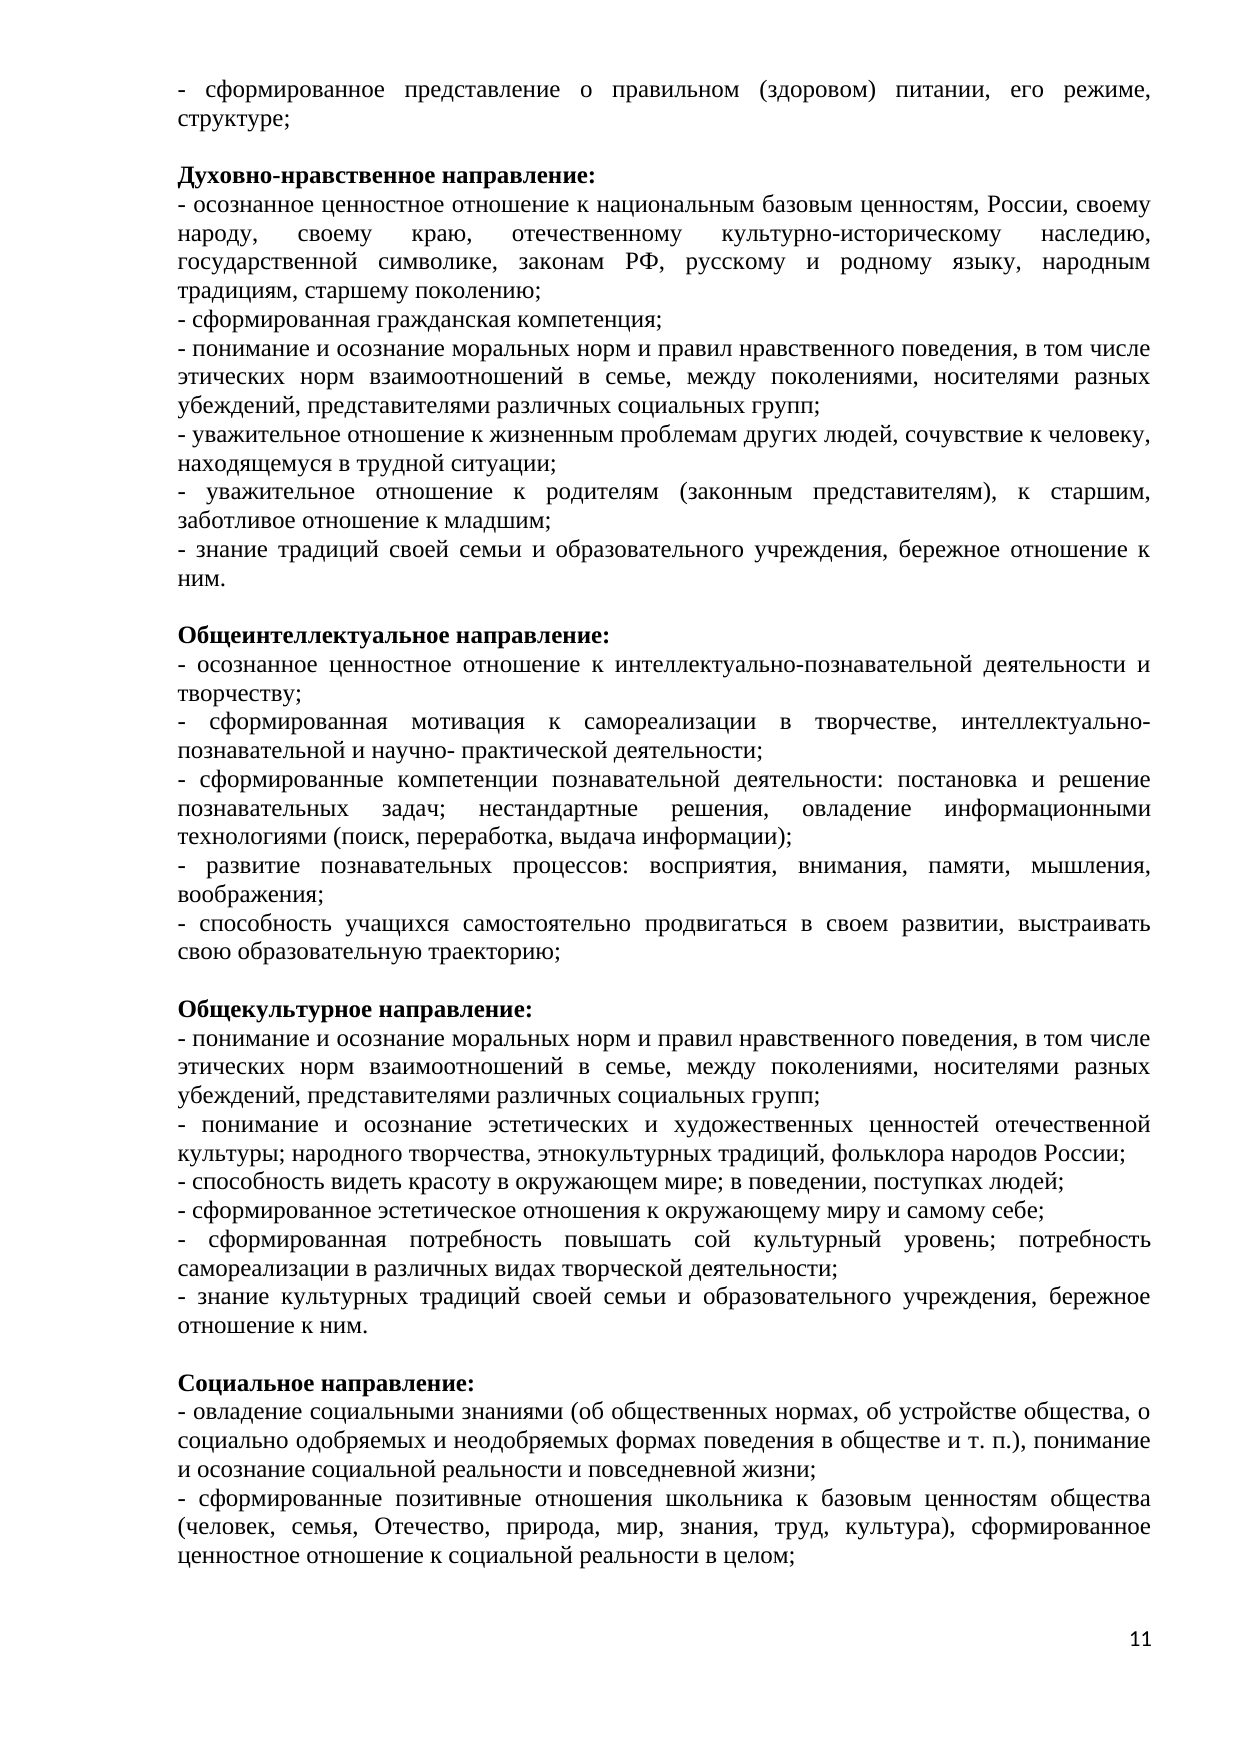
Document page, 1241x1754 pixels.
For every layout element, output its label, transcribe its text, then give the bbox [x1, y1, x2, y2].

text - способность видеть красоту в окружающем мире; в поведении, поступках людей; [177, 1166, 1152, 1195]
text Общеинтеллектуальное направление: [177, 620, 1152, 649]
text - сформированная мотивация к самореализации в творчестве, интеллектуально-познавательной и научно- практической деятельности; [177, 706, 1152, 764]
text - понимание и осознание моральных норм и правил нравственного поведения, в том числе этических норм взаимоотношений в семье, между поколениями, носителями разных убеждений, представителями различных социальных групп; [177, 333, 1152, 419]
text Социальное направление: [177, 1368, 1152, 1396]
text - знание традиций своей семьи и образовательного учреждения, бережное отношение к ним. [177, 534, 1152, 591]
text Духовно-нравственное направление: [177, 160, 1152, 189]
text - развитие познавательных процессов: восприятия, внимания, памяти, мышления, воображения; [177, 850, 1152, 908]
text - понимание и осознание моральных норм и правил нравственного поведения, в том числе этических норм взаимоотношений в семье, между поколениями, носителями разных убеждений, представителями различных социальных групп; [177, 1023, 1152, 1109]
text Общекультурное направление: [177, 994, 1152, 1023]
text - осознанное ценностное отношение к национальным базовым ценностям, России, своему народу, своему краю, отечественному культурно-историческому наследию, государственной символике, законам РФ, русскому и родному языку, народным традициям, старшему поколению; [177, 189, 1152, 304]
text - сформированные компетенции познавательной деятельности: постановка и решение познавательных задач; нестандартные решения, овладение информационными технологиями (поиск, переработка, выдача информации); [177, 764, 1152, 850]
text - сформированная потребность повышать сой культурный уровень; потребность самореализации в различных видах творческой деятельности; [177, 1224, 1152, 1281]
text - сформированная гражданская компетенция; [177, 304, 1152, 333]
text - овладение социальными знаниями (об общественных нормах, об устройстве общества, о социально одобряемых и неодобряемых формах поведения в обществе и т. п.), понимание и осознание социальной реальности и повседневной жизни; [177, 1396, 1152, 1483]
text - способность учащихся самостоятельно продвигаться в своем развитии, выстраивать свою образовательную траекторию; [177, 908, 1152, 965]
text - осознанное ценностное отношение к интеллектуально-познавательной деятельности и творчеству; [177, 649, 1152, 706]
text - сформированные позитивные отношения школьника к базовым ценностям общества (человек, семья, Отечество, природа, мир, знания, труд, культура), сформированное ценностное отношение к социальной реальности в целом; [177, 1483, 1152, 1569]
text - уважительное отношение к родителям (законным представителям), к старшим, заботливое отношение к младшим; [177, 476, 1152, 534]
text - понимание и осознание эстетических и художественных ценностей отечественной культуры; народного творчества, этнокультурных традиций, фольклора народов России; [177, 1109, 1152, 1166]
text - сформированное эстетическое отношения к окружающему миру и самому себе; [177, 1195, 1152, 1224]
text - сформированное представление о правильном (здоровом) питании, его режиме, структуре; [177, 74, 1152, 131]
text - знание культурных традиций своей семьи и образовательного учреждения, бережное отношение к ним. [177, 1281, 1152, 1339]
text - уважительное отношение к жизненным проблемам других людей, сочувствие к человеку, находящемуся в трудной ситуации; [177, 419, 1152, 476]
